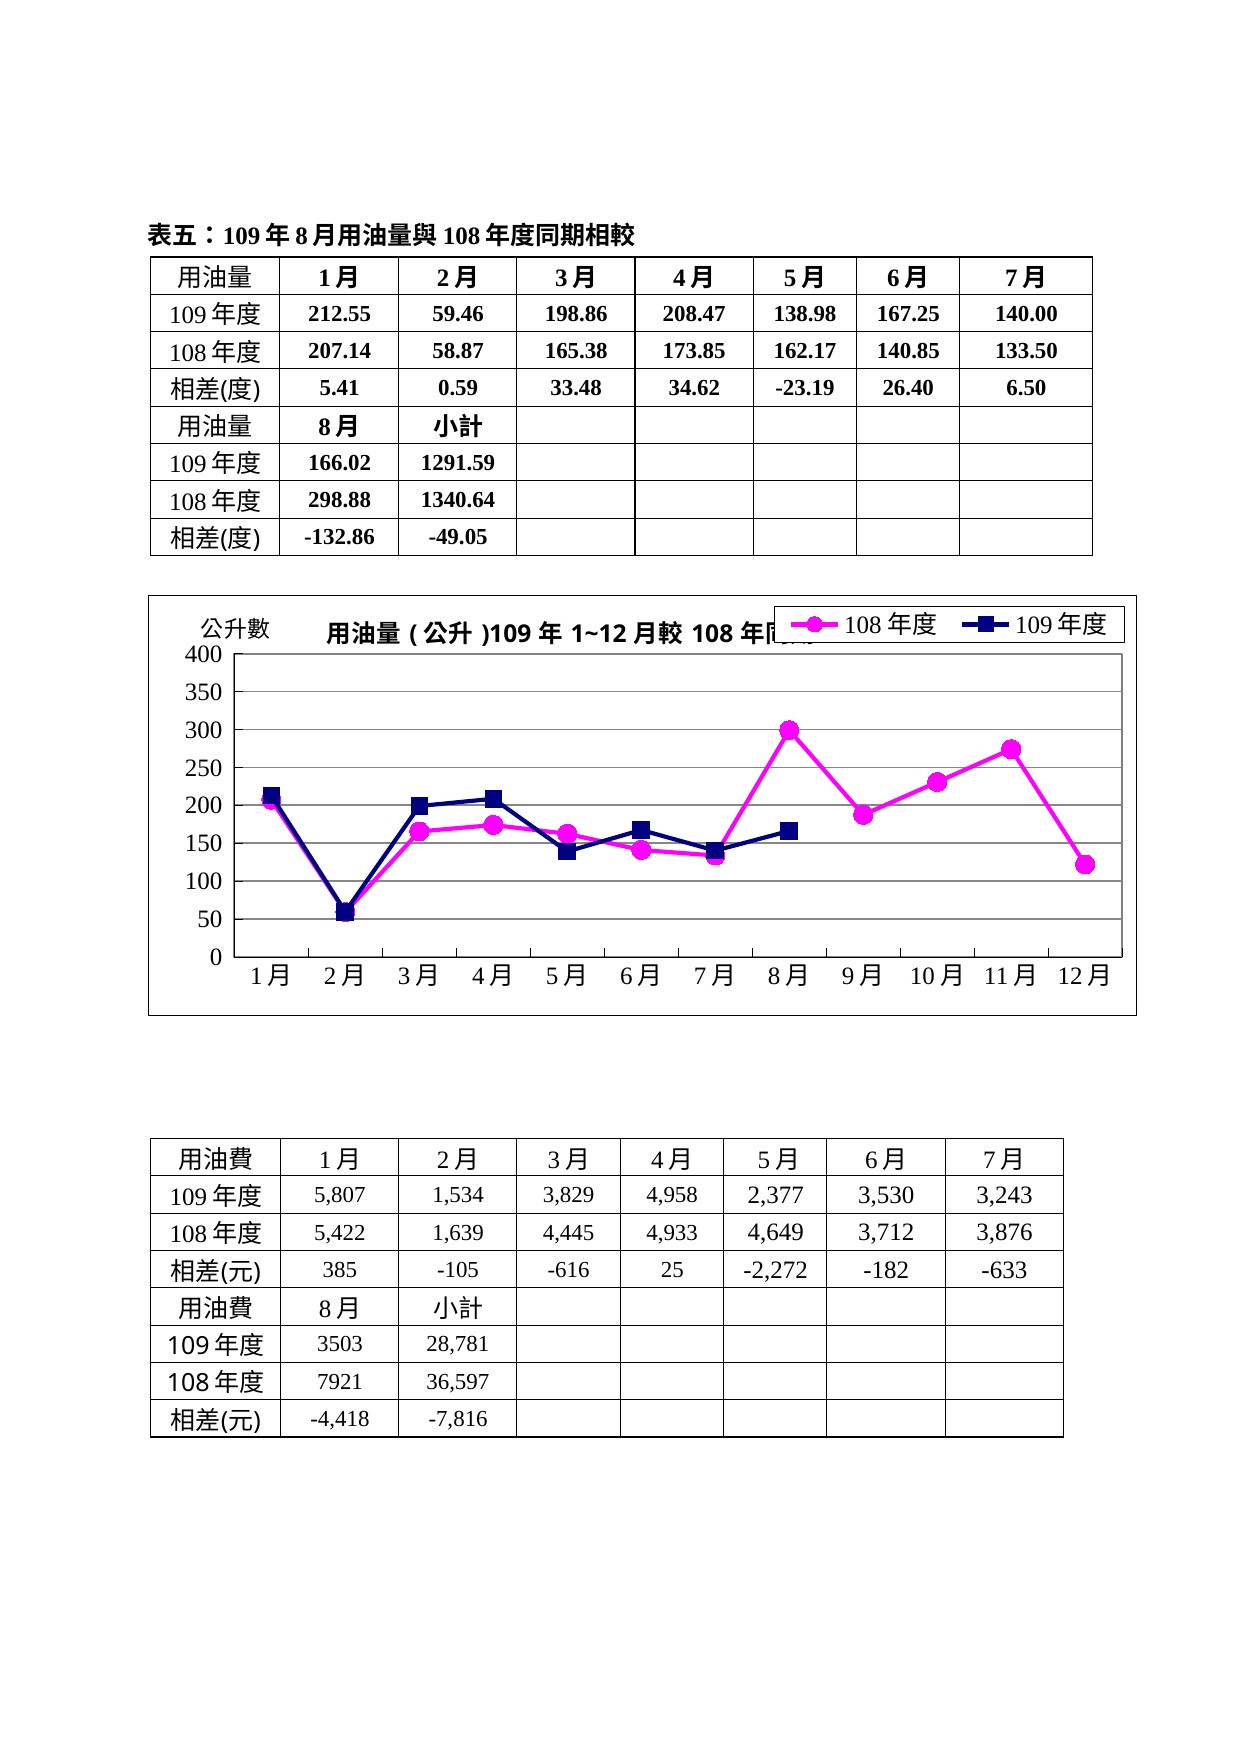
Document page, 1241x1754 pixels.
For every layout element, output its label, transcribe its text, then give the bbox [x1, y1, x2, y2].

table_cell 小計 [399, 407, 516, 443]
table_cell [857, 519, 959, 555]
table_cell -4,418 [281, 1400, 398, 1436]
table_header 2月 [399, 1139, 516, 1175]
table_cell 133.50 [960, 332, 1092, 368]
table_cell [946, 1363, 1063, 1399]
table_header 6月 [827, 1139, 945, 1175]
table_cell 相差(度) [151, 519, 279, 555]
table_cell -182 [827, 1251, 945, 1287]
table_cell 8月 [281, 1288, 398, 1324]
table_cell 109年度 [151, 1176, 280, 1213]
table_cell 167.25 [857, 295, 959, 331]
table_cell 59.46 [399, 295, 516, 331]
table_cell -616 [517, 1251, 620, 1287]
table_cell 108年度 [151, 1214, 280, 1250]
table_header 3月 [517, 1139, 620, 1175]
table_cell [857, 481, 959, 517]
table_cell [827, 1400, 945, 1436]
table_cell 140.00 [960, 295, 1092, 331]
table_cell 1,639 [399, 1214, 516, 1250]
table_cell [724, 1288, 826, 1324]
table_cell [724, 1363, 826, 1399]
table_header 1月 [281, 1139, 398, 1175]
table_cell [517, 1288, 620, 1324]
table_cell 109年度 [151, 444, 279, 480]
table_cell [621, 1363, 723, 1399]
table_header 7月 [960, 258, 1092, 294]
table_cell 相差(度) [151, 369, 279, 406]
table_cell 3,829 [517, 1176, 620, 1213]
table_cell 5.41 [280, 369, 398, 406]
table_cell 173.85 [636, 332, 753, 368]
table_cell 166.02 [280, 444, 398, 480]
table_cell 1340.64 [399, 481, 516, 517]
table_cell -633 [946, 1251, 1063, 1287]
table_cell [621, 1400, 723, 1436]
table_cell 34.62 [636, 369, 753, 406]
table_cell 3,712 [827, 1214, 945, 1250]
table_cell [857, 444, 959, 480]
table_cell 3503 [281, 1326, 398, 1362]
table_cell [517, 481, 634, 517]
table_cell -132.86 [280, 519, 398, 555]
table_cell [636, 481, 753, 517]
table_cell 208.47 [636, 295, 753, 331]
table_cell 165.38 [517, 332, 634, 368]
table_cell [946, 1326, 1063, 1362]
table_header 2月 [399, 258, 516, 294]
table_cell 26.40 [857, 369, 959, 406]
table_cell [636, 407, 753, 443]
table_cell 8月 [280, 407, 398, 443]
table_cell 109年度 [151, 1326, 280, 1362]
table_cell 3,876 [946, 1214, 1063, 1250]
table_cell [960, 519, 1092, 555]
table_cell -49.05 [399, 519, 516, 555]
table_cell 1291.59 [399, 444, 516, 480]
table_cell 298.88 [280, 481, 398, 517]
table_cell 相差(元) [151, 1400, 280, 1436]
table_cell 4,445 [517, 1214, 620, 1250]
table_cell [960, 444, 1092, 480]
table_cell [754, 519, 856, 555]
table_header 用油量 [151, 258, 279, 294]
table_cell 33.48 [517, 369, 634, 406]
table_cell 用油量 [151, 407, 279, 443]
table_header 6月 [857, 258, 959, 294]
table_cell 7921 [281, 1363, 398, 1399]
table_cell 385 [281, 1251, 398, 1287]
text 表五：109年8月用油量與108年度同期相較 [148, 215, 1092, 251]
table_cell 108年度 [151, 332, 279, 368]
table_cell 28,781 [399, 1326, 516, 1362]
table_cell -23.19 [754, 369, 856, 406]
table_cell 140.85 [857, 332, 959, 368]
table_cell 4,933 [621, 1214, 723, 1250]
table_cell 108年度 [151, 481, 279, 517]
table_cell [827, 1326, 945, 1362]
table_cell 4,958 [621, 1176, 723, 1213]
table_cell [621, 1288, 723, 1324]
table_cell [754, 407, 856, 443]
table_cell 212.55 [280, 295, 398, 331]
table_cell 198.86 [517, 295, 634, 331]
table_cell 162.17 [754, 332, 856, 368]
table_cell 25 [621, 1251, 723, 1287]
table_cell [946, 1400, 1063, 1436]
table_cell [960, 481, 1092, 517]
table_cell 相差(元) [151, 1251, 280, 1287]
table_cell [517, 519, 634, 555]
table_cell 用油費 [151, 1288, 280, 1324]
table_cell [517, 444, 634, 480]
table_cell -2,272 [724, 1251, 826, 1287]
table_cell [754, 481, 856, 517]
table_cell 6.50 [960, 369, 1092, 406]
table_header 5月 [754, 258, 856, 294]
table_header 用油費 [151, 1139, 280, 1175]
table_cell 5,422 [281, 1214, 398, 1250]
table_cell [517, 1400, 620, 1436]
table_cell [636, 444, 753, 480]
table_cell [517, 407, 634, 443]
table_cell 2,377 [724, 1176, 826, 1213]
table_cell [857, 407, 959, 443]
table_cell 0.59 [399, 369, 516, 406]
table_cell 109年度 [151, 295, 279, 331]
table_cell 138.98 [754, 295, 856, 331]
table_cell [754, 444, 856, 480]
table_cell 58.87 [399, 332, 516, 368]
table_cell 5,807 [281, 1176, 398, 1213]
table_cell 3,243 [946, 1176, 1063, 1213]
table_cell [946, 1288, 1063, 1324]
table_cell -7,816 [399, 1400, 516, 1436]
table_cell 4,649 [724, 1214, 826, 1250]
table_cell [827, 1288, 945, 1324]
table_cell 小計 [399, 1288, 516, 1324]
table_cell 207.14 [280, 332, 398, 368]
table_cell [827, 1363, 945, 1399]
table_cell [621, 1326, 723, 1362]
table_cell [724, 1400, 826, 1436]
table_cell -105 [399, 1251, 516, 1287]
table_header 1月 [280, 258, 398, 294]
table_header 7月 [946, 1139, 1063, 1175]
table_cell [724, 1326, 826, 1362]
table_header 4月 [621, 1139, 723, 1175]
table_header 3月 [517, 258, 634, 294]
table_header 5月 [724, 1139, 826, 1175]
table_cell [960, 407, 1092, 443]
table_cell [517, 1326, 620, 1362]
table_cell 36,597 [399, 1363, 516, 1399]
table_cell 108年度 [151, 1363, 280, 1399]
table_cell [636, 519, 753, 555]
table_cell [517, 1363, 620, 1399]
table_header 4月 [636, 258, 753, 294]
table_cell 3,530 [827, 1176, 945, 1213]
table_cell 1,534 [399, 1176, 516, 1213]
